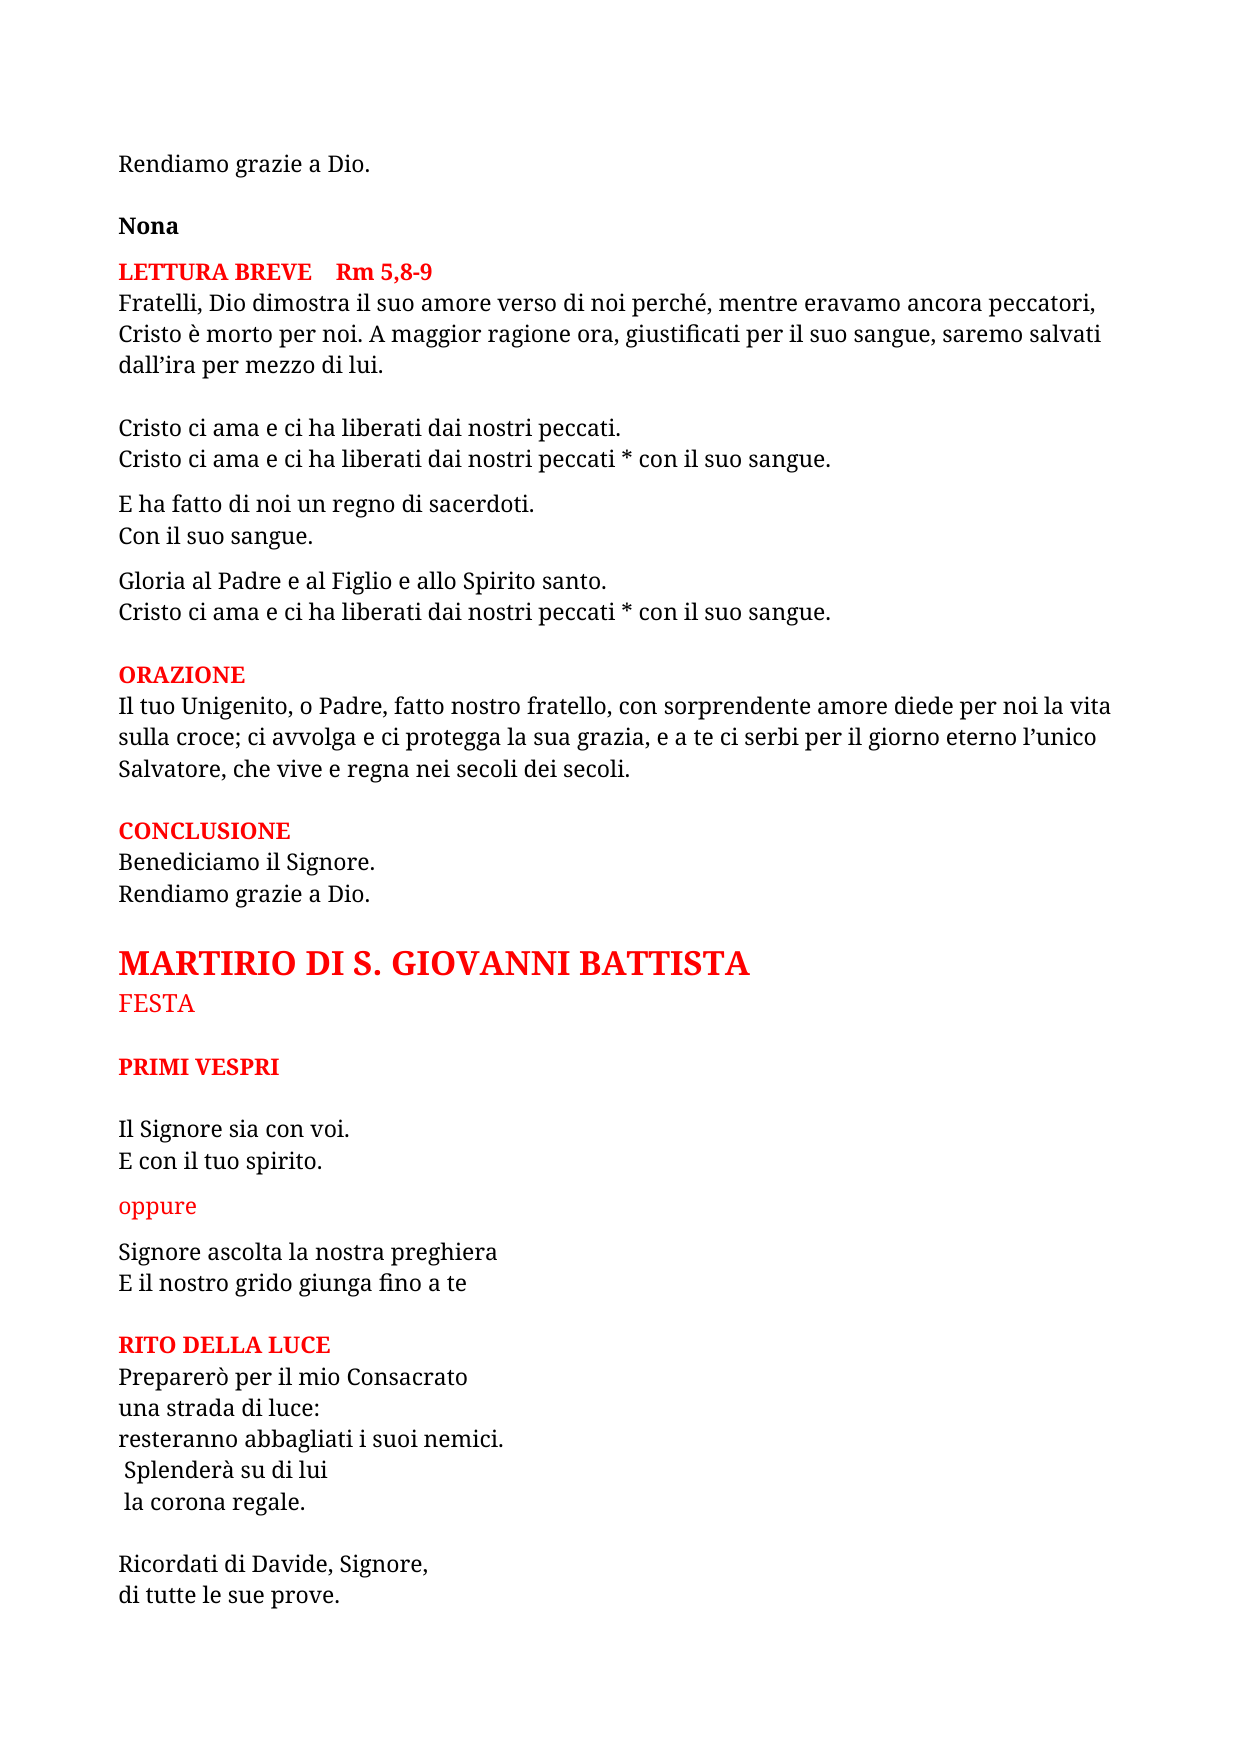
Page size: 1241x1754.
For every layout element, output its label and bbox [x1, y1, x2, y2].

text [118, 148, 1122, 1610]
